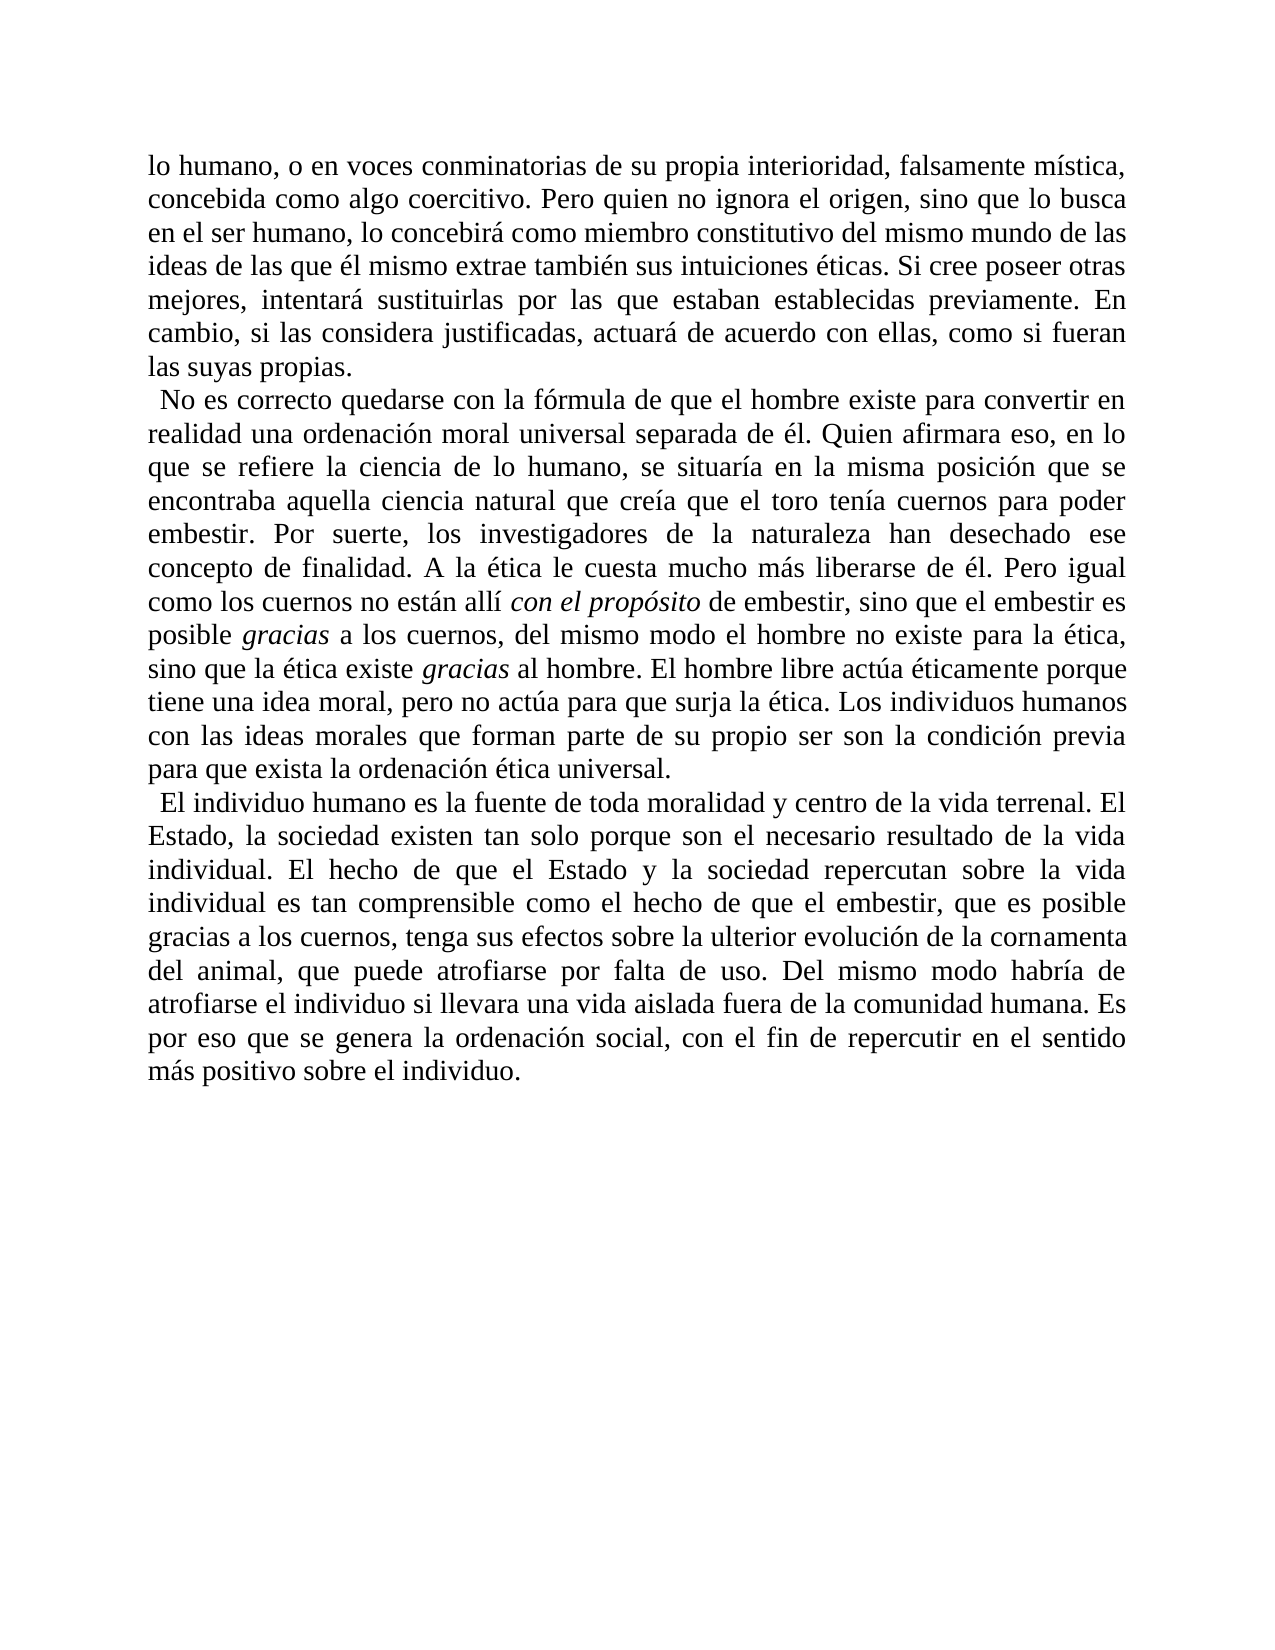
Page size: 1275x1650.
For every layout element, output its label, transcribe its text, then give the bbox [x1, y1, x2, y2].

text El individuo humano es la fuente de toda moralidad y centro de la vida terrenal. El Estado, la sociedad existen tan solo porque son el necesario resultado de la vida individual. El hecho de que el Estado y la sociedad repercutan sobre la vida individual es tan comprensible como el hecho de que el embestir, que es posible gracias a los cuernos, tenga sus efectos sobre la ulterior evolución de la cornamenta del animal, que puede atrofiarse por falta de uso. Del mismo modo habría de atrofiarse el individuo si llevara una vida aislada fuera de la comunidad humana. Es por eso que se genera la ordenación social, con el fin de repercutir en el sentido más positivo sobre el individuo. [148, 785, 1127, 1087]
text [148, 148, 1127, 382]
text No es correcto quedarse con la fórmula de que el hombre existe para convertir en realidad una ordenación moral universal separada de él. Quien afirmara eso, en lo que se refiere la ciencia de lo humano, se situaría en la misma posición que se encontraba aquella ciencia natural que creía que el toro tenía cuernos para poder embestir. Por suerte, los investigadores de la naturaleza han desechado ese concepto de finalidad. A la ética le cuesta mucho más liberarse de él. Pero igual como los cuernos no están allí con el propósito de embestir, sino que el embestir es posible gracias a los cuernos, del mismo modo el hombre no existe para la ética, sino que la ética existe gracias al hombre. El hombre libre actúa éticamente porque tiene una idea moral, pero no actúa para que surja la ética. Los individuos humanos con las ideas morales que forman parte de su propio ser son la condición previa para que exista la ordenación ética universal. [148, 382, 1127, 785]
